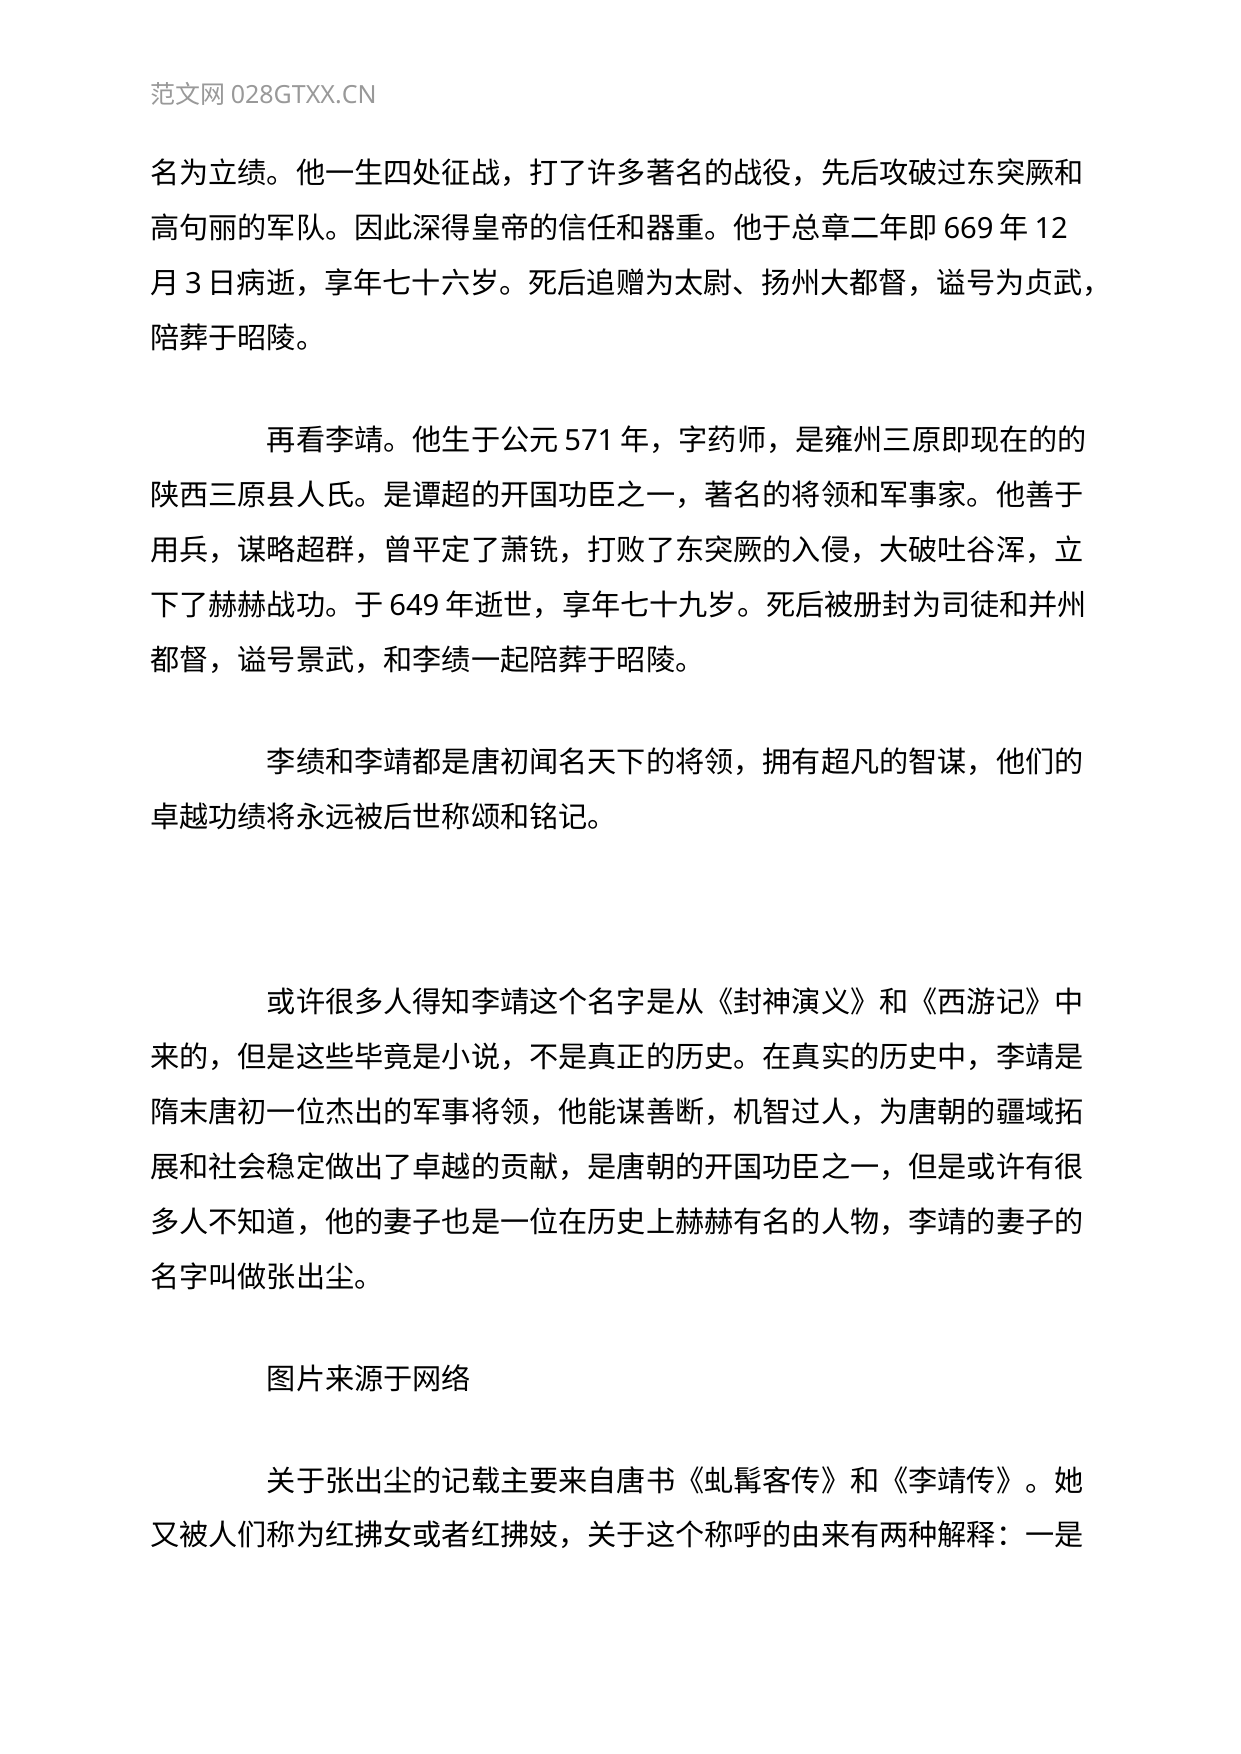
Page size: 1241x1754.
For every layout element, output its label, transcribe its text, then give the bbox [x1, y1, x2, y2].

text 再看李靖。他生于公元571年，字药师，是雍州三原即现在的的陕西三原县人氏。是谭超的开国功臣之一，著名的将领和军事家。他善于用兵，谋略超群，曾平定了萧铣，打败了东突厥的入侵，大破吐谷浑，立下了赫赫战功。于649年逝世，享年七十九岁。死后被册封为司徒和并州都督，谥号景武，和李绩一起陪葬于昭陵。 [150, 417, 1090, 679]
text 图片来源于网络 [150, 1355, 1090, 1398]
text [150, 150, 1090, 357]
text 李绩和李靖都是唐初闻名天下的将领，拥有超凡的智谋，他们的卓越功绩将永远被后世称颂和铭记。 [150, 738, 1090, 835]
text 或许很多人得知李靖这个名字是从《封神演义》和《西游记》中来的，但是这些毕竟是小说，不是真正的历史。在真实的历史中，李靖是隋末唐初一位杰出的军事将领，他能谋善断，机智过人，为唐朝的疆域拓展和社会稳定做出了卓越的贡献，是唐朝的开国功臣之一，但是或许有很多人不知道，他的妻子也是一位在历史上赫赫有名的人物，李靖的妻子的名字叫做张出尘。 [150, 979, 1090, 1296]
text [150, 1457, 1090, 1554]
